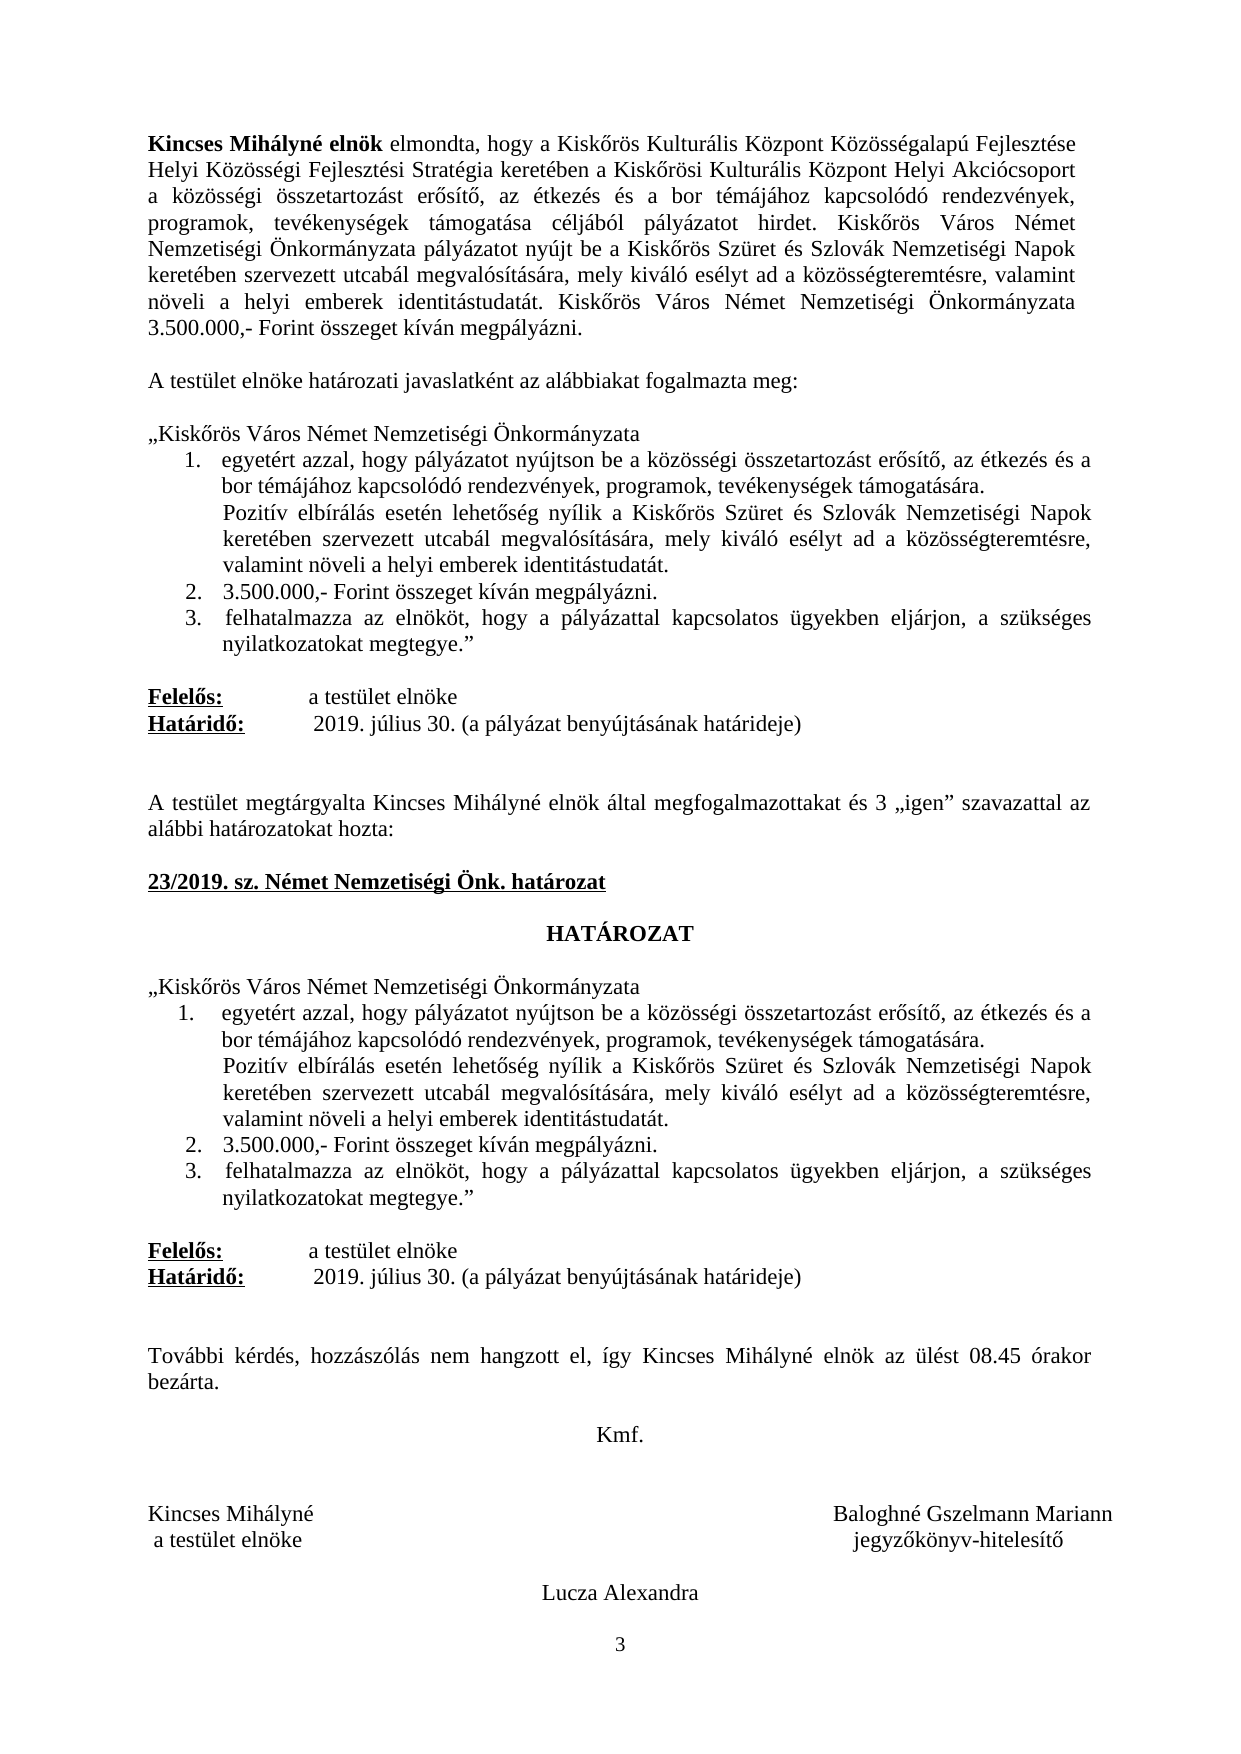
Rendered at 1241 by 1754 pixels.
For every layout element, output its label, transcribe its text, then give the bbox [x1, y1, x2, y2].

text HATÁROZAT [148, 920, 1093, 947]
list egyetért azzal, hogy pályázatot nyújtson be a közösségi összetartozást erősítő, az étkezés és a bor témájához kapcsolódó rendezvények, programok, tevékenységek támogatására. [184, 446, 1093, 499]
text Kmf. [148, 1421, 1093, 1447]
text A testület elnöke határozati javaslatként az alábbiakat fogalmazta meg: [148, 367, 1093, 393]
text a testület elnöke jegyzőkönyv-hitelesítő [148, 1527, 1093, 1553]
text Kincses Mihályné elnök elmondta, hogy a Kiskőrös Kulturális Központ Közösségalapú Fejlesztése Helyi Közösségi Fejlesztési Stratégia keretében a Kiskőrösi Kulturális Központ Helyi Akciócsoport a közösségi összetartozást erősítő, az étkezés és a bor témájához kapcsolódó rendezvények, programok, tevékenységek támogatása céljából pályázatot hirdet. Kiskőrös Város Német Nemzetiségi Önkormányzata pályázatot nyújt be a Kiskőrös Szüret és Szlovák Nemzetiségi Napok keretében szervezett utcabál megvalósítására, mely kiváló esélyt ad a közösségteremtésre, valamint növeli a helyi emberek identitástudatát. Kiskőrös Város Német Nemzetiségi Önkormányzata 3.500.000,- Forint összeget kíván megpályázni. [148, 130, 1077, 341]
text Kincses Mihályné Baloghné Gszelmann Mariann [148, 1500, 1093, 1527]
text További kérdés, hozzászólás nem hangzott el, így Kincses Mihályné elnök az ülést 08.45 órakor bezárta. [148, 1342, 1093, 1395]
list 3.500.000,- Forint összeget kíván megpályázni. [185, 578, 1093, 604]
text Határidő: 2019. július 30. (a pályázat benyújtásának határideje) [148, 709, 1093, 736]
list Pozitív elbírálás esetén lehetőség nyílik a Kiskőrös Szüret és Szlovák Nemzetiségi Napok keretében szervezett utcabál megvalósítására, mely kiváló esélyt ad a közösségteremtésre, valamint növeli a helyi emberek identitástudatát. [223, 499, 1093, 578]
list egyetért azzal, hogy pályázatot nyújtson be a közösségi összetartozást erősítő, az étkezés és a bor témájához kapcsolódó rendezvények, programok, tevékenységek támogatására. [177, 999, 1093, 1052]
list 3. felhatalmazza az elnököt, hogy a pályázattal kapcsolatos ügyekben eljárjon, a szükséges nyilatkozatokat megtegye.” [185, 1158, 1093, 1210]
text „Kiskőrös Város Német Nemzetiségi Önkormányzata [148, 420, 1093, 446]
text „Kiskőrös Város Német Nemzetiségi Önkormányzata [148, 973, 1093, 999]
text Határidő: 2019. július 30. (a pályázat benyújtásának határideje) [148, 1263, 1093, 1289]
list 3.500.000,- Forint összeget kíván megpályázni. [185, 1131, 1093, 1158]
list 3. felhatalmazza az elnököt, hogy a pályázattal kapcsolatos ügyekben eljárjon, a szükséges nyilatkozatokat megtegye.” [185, 604, 1093, 657]
text Felelős: a testület elnöke [148, 1237, 1093, 1263]
text Lucza Alexandra [148, 1579, 1093, 1606]
text 23/2019. sz. Német Nemzetiségi Önk. határozat [148, 868, 1093, 894]
text Felelős: a testület elnöke [148, 683, 1093, 709]
list Pozitív elbírálás esetén lehetőség nyílik a Kiskőrös Szüret és Szlovák Nemzetiségi Napok keretében szervezett utcabál megvalósítására, mely kiváló esélyt ad a közösségteremtésre, valamint növeli a helyi emberek identitástudatát. [223, 1052, 1093, 1131]
text A testület megtárgyalta Kincses Mihályné elnök által megfogalmazottakat és 3 „igen” szavazattal az alábbi határozatokat hozta: [148, 789, 1093, 841]
